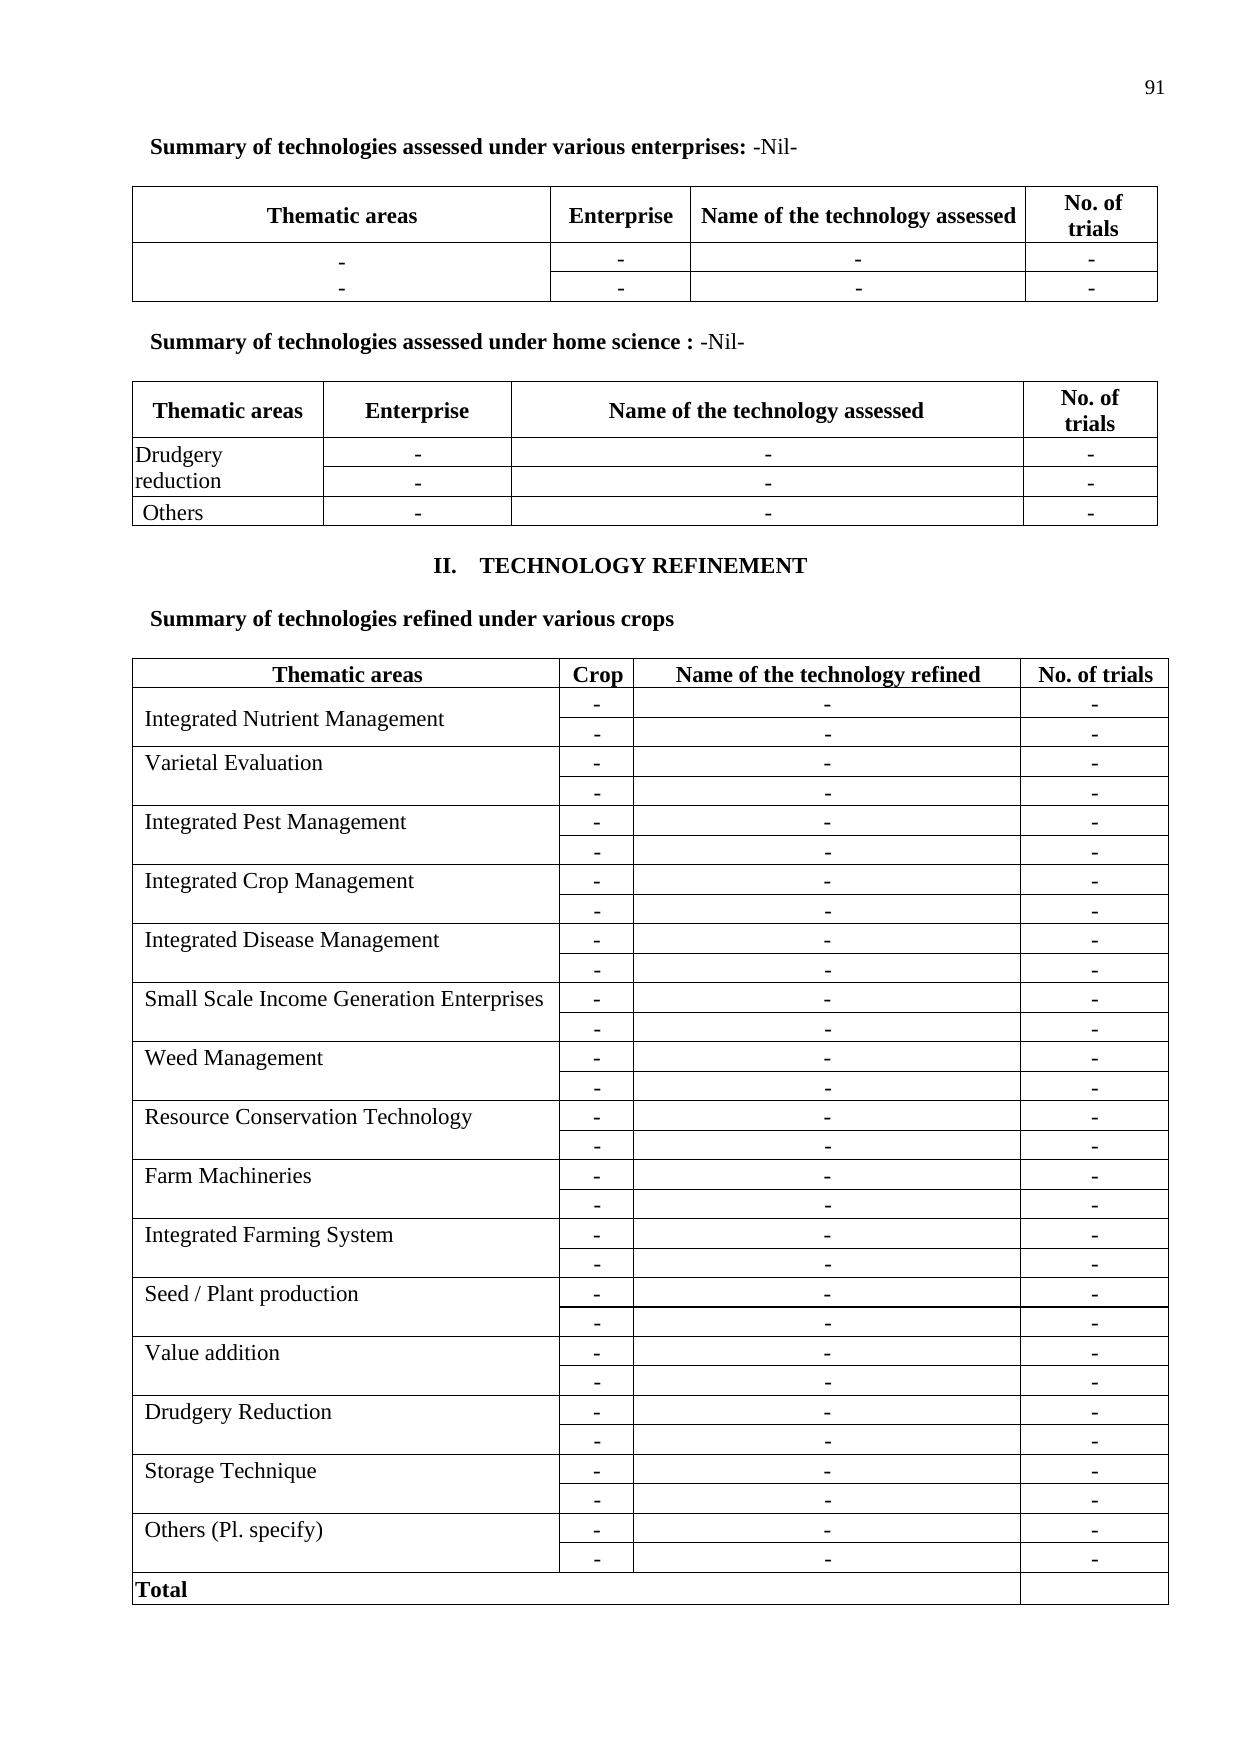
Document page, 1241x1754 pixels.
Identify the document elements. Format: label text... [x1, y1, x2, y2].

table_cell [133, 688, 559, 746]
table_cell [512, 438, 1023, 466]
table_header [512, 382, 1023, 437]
subtitle II. TECHNOLOGY REFINEMENT [75, 552, 1165, 579]
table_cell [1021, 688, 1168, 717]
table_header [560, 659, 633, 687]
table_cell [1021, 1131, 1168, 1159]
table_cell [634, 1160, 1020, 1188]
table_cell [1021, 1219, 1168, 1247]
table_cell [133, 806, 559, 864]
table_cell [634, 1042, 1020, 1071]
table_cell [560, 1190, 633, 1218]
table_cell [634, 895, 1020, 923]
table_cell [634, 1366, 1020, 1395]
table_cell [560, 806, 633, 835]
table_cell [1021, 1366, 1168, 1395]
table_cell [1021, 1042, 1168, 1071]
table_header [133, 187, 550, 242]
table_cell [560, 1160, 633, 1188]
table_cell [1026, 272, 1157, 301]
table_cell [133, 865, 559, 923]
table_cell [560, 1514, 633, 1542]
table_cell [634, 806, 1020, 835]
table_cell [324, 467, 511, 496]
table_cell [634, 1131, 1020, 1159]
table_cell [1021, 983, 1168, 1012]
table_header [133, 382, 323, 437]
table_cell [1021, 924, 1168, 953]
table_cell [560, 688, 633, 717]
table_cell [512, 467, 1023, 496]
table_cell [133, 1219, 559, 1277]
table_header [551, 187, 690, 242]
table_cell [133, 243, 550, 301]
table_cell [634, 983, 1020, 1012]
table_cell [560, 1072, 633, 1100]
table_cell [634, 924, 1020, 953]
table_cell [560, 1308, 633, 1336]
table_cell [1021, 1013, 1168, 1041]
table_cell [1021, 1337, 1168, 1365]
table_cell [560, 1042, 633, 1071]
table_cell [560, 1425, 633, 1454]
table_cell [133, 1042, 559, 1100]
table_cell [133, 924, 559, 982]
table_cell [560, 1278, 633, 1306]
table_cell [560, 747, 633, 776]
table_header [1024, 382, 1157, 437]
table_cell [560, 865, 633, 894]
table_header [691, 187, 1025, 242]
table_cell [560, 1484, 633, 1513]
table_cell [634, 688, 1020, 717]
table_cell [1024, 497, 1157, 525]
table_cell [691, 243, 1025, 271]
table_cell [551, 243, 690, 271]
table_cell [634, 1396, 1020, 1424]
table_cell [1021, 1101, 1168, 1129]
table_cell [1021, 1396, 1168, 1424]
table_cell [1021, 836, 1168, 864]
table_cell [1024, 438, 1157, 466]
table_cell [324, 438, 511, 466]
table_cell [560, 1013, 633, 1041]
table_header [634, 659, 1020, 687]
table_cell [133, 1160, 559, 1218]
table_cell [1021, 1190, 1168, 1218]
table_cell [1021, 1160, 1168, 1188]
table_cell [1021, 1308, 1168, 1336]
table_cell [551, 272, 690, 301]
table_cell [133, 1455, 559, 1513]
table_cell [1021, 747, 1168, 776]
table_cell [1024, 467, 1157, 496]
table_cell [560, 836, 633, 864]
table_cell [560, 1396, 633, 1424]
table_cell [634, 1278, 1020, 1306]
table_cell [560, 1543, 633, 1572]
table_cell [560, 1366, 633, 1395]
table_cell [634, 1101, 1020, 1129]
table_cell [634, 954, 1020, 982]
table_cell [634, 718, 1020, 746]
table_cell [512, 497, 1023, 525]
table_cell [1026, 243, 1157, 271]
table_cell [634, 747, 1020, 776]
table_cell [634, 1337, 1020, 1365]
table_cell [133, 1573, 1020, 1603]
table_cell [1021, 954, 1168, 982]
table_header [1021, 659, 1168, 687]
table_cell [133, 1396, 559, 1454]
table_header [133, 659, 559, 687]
text Summary of technologies assessed under various enterprises: -Nil- [150, 133, 1165, 159]
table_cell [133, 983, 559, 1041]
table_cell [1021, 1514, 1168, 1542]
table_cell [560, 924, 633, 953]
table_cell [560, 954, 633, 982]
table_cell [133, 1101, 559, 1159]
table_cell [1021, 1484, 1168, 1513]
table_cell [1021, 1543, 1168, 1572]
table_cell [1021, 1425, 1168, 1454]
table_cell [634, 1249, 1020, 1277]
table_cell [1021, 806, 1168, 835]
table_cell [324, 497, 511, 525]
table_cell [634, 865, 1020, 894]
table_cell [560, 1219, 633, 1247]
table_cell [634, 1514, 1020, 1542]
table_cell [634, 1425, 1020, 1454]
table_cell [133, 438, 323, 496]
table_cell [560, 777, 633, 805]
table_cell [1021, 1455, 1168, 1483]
text Summary of technologies assessed under home science : -Nil- [75, 328, 1165, 354]
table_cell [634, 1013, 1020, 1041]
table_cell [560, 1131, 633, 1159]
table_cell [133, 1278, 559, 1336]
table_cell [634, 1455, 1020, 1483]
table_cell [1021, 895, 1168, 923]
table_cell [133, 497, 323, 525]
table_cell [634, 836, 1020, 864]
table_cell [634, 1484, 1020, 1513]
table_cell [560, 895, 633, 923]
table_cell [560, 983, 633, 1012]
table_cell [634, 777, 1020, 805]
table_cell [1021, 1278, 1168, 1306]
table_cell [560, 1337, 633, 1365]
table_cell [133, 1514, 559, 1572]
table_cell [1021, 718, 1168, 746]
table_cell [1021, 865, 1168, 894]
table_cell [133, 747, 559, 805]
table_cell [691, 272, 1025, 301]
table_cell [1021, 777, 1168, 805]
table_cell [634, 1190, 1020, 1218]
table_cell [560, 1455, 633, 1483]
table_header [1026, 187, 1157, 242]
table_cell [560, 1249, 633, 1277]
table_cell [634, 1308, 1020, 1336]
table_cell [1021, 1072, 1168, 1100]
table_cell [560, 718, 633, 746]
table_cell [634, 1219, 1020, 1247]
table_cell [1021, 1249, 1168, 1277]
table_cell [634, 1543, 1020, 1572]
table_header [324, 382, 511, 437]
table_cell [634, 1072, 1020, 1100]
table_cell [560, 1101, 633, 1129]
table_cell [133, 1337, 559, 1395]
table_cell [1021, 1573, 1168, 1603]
text Summary of technologies refined under various crops [75, 605, 1165, 631]
